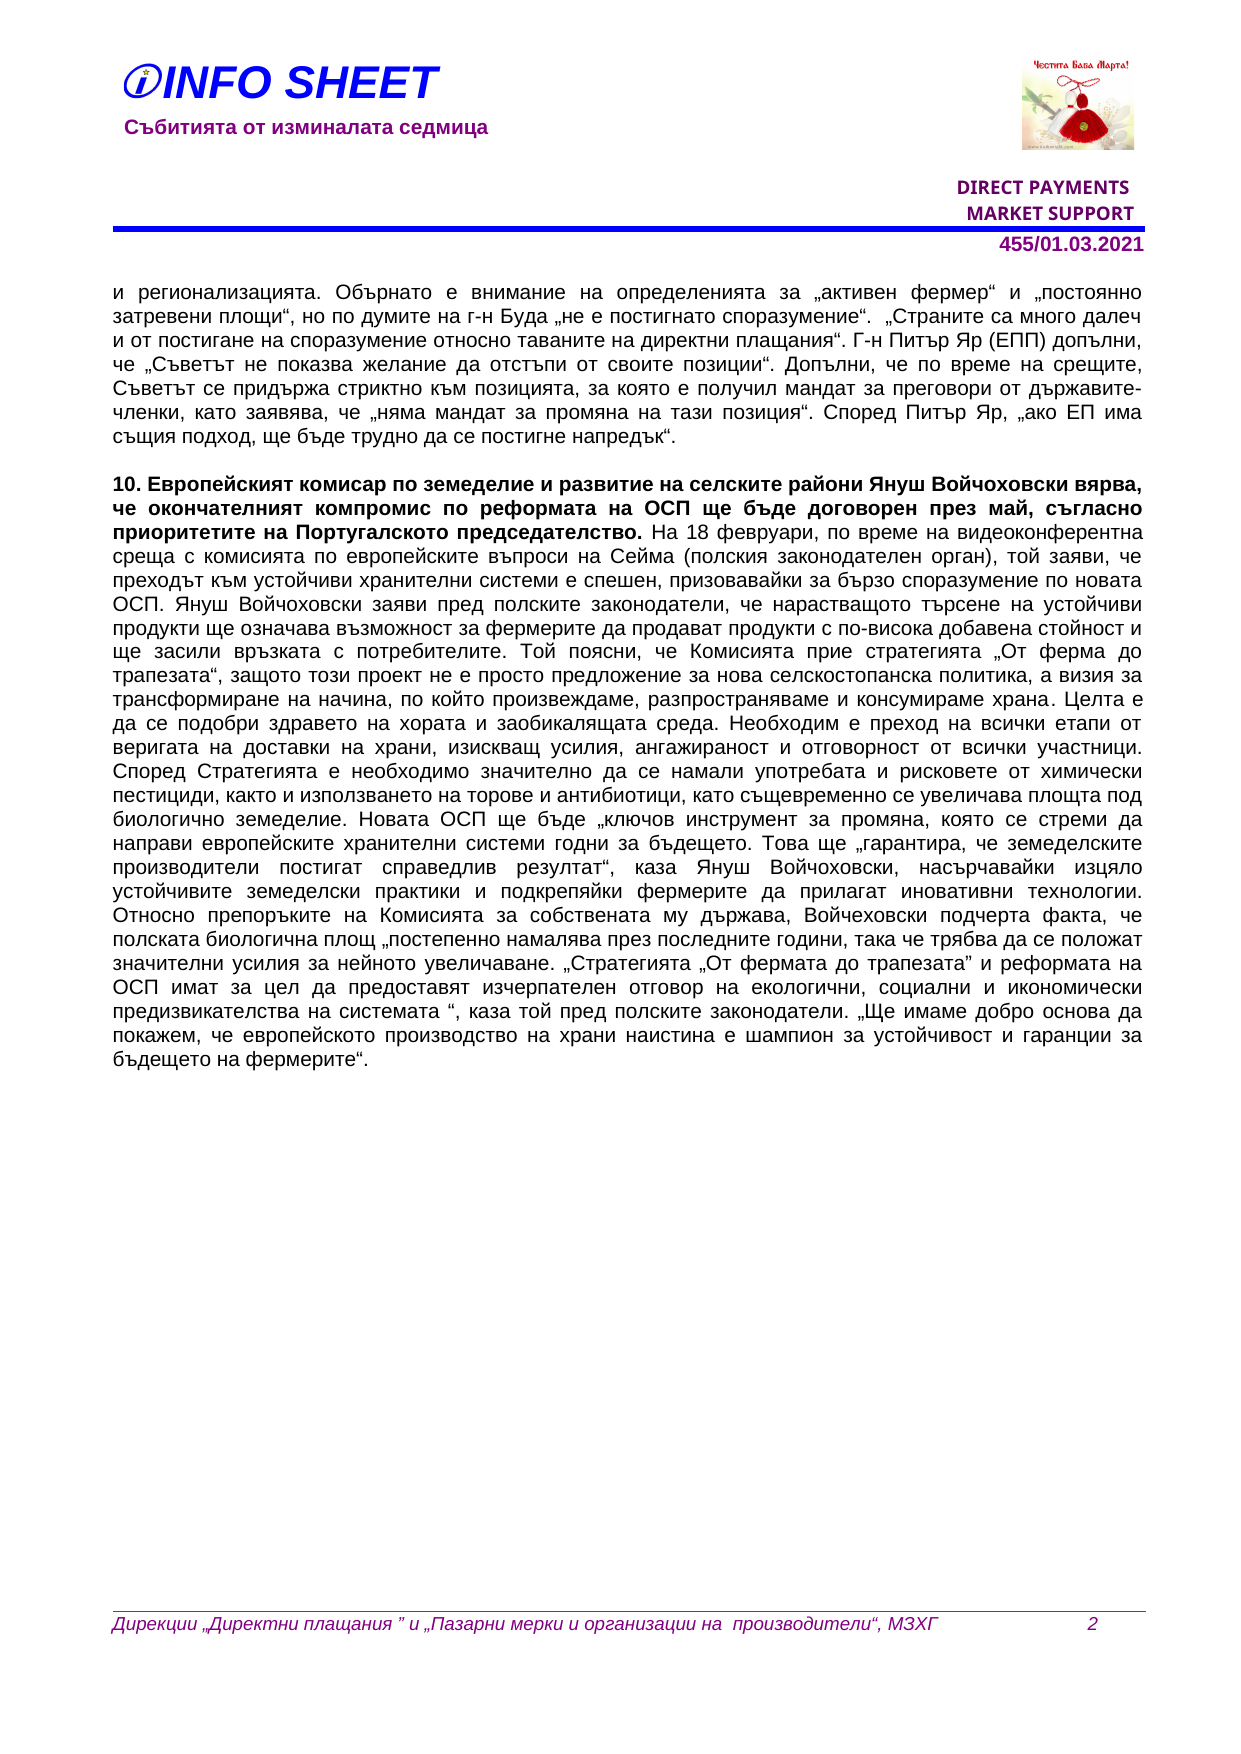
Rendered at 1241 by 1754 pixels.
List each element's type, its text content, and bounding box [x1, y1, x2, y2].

picture [123, 63, 163, 99]
picture [1022, 55, 1135, 150]
text 10. Европейският комисар по земеделие и развитие на селските райони Януш Войчоховски вярва, че окончателният компромис по реформата на ОСП ще бъде договорен през май, съгласно приоритетите на Португалското председателство. На 18 февруари, по време на видеоконферентна среща с комисията по европейските въпроси на Сейма (полския законодателен орган), той заяви, че преходът към устойчиви хранителни системи е спешен, призовавайки за бързо споразумение по новата ОСП. Януш Войчоховски заяви пред полските законодатели, че нарастващото търсене на устойчиви продукти ще означава възможност за фермерите да продават продукти с по-висока добавена стойност и ще засили връзката с потребителите. Той поясни, че Комисията прие стратегията „От ферма до трапезата“, защото този проект не е просто предложение за нова селскостопанска политика, а визия за трансформиране на начина, по който произвеждаме, разпространяваме и консумираме храна. Целта е да се подобри здравето на хората и заобикалящата среда. Необходим е преход на всички етапи от веригата на доставки на храни, изискващ усилия, ангажираност и отговорност от всички участници. Според Стратегията е необходимо значително да се намали употребата и рисковете от химически пестициди, както и използването на торове и антибиотици, като същевременно се увеличава площта под биологично земеделие. Новата ОСП ще бъде „ключов инструмент за промяна, която се стреми да направи европейските хранителни системи годни за бъдещето. Това ще „гарантира, че земеделските производители постигат справедлив резултат“, каза Януш Войчоховски, насърчавайки изцяло устойчивите земеделски практики и подкрепяйки фермерите да прилагат иновативни технологии. Относно препоръките на Комисията за собствената му държава, Войчеховски подчерта факта, че полската биологична площ „постепенно намалява през последните години, така че трябва да се положат значителни усилия за нейното увеличаване. „Стратегията „От фермата до трапезата” и реформата на ОСП имат за цел да предоставят изчерпателен отговор на екологични, социални и икономически предизвикателства на системата “, каза той пред полските законодатели. „Ще имаме добро основа да покажем, че европейското производство на храни наистина е шампион за устойчивост и гаранции за бъдещето на фермерите“. [112, 472, 1144, 1071]
